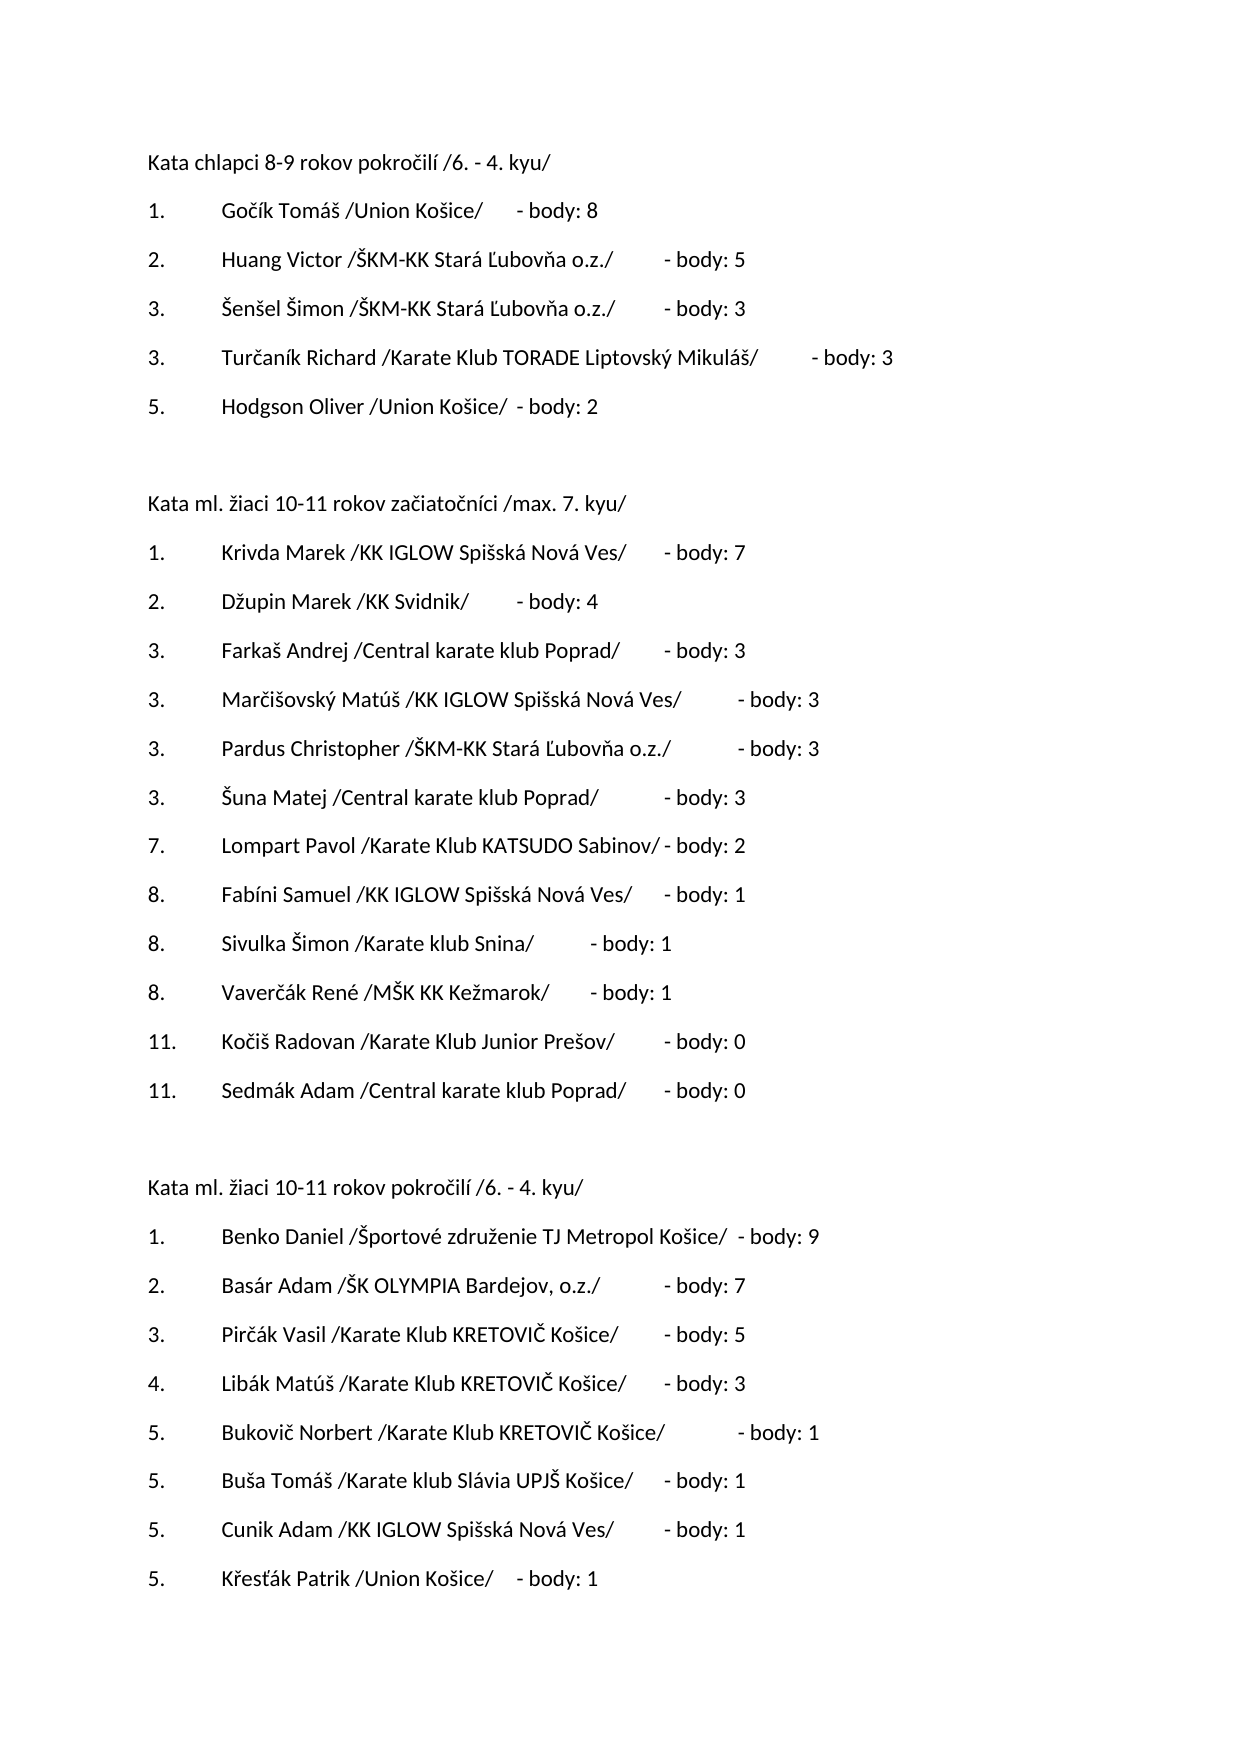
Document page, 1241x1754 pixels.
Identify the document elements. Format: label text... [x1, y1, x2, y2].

text Kata chlapci 8-9 rokov pokročilí /6. - 4. kyu/ [148, 148, 1093, 176]
text 8. Fabíni Samuel /KK IGLOW Spišská Nová Ves/ - body: 1 [148, 880, 1093, 908]
text 11. Kočiš Radovan /Karate Klub Junior Prešov/ - body: 0 [148, 1027, 1093, 1055]
text 3. Šenšel Šimon /ŠKM-KK Stará Ľubovňa o.z./ - body: 3 [148, 294, 1093, 322]
text 5. Cunik Adam /KK IGLOW Spišská Nová Ves/ - body: 1 [148, 1516, 1093, 1543]
text 3. Marčišovský Matúš /KK IGLOW Spišská Nová Ves/ - body: 3 [148, 685, 1093, 713]
text 3. Šuna Matej /Central karate klub Poprad/ - body: 3 [148, 783, 1093, 811]
text 5. Buša Tomáš /Karate klub Slávia UPJŠ Košice/ - body: 1 [148, 1467, 1093, 1495]
text 7. Lompart Pavol /Karate Klub KATSUDO Sabinov/ - body: 2 [148, 832, 1093, 859]
text Kata ml. žiaci 10-11 rokov pokročilí /6. - 4. kyu/ [148, 1173, 1093, 1202]
text 5. Hodgson Oliver /Union Košice/ - body: 2 [148, 392, 1093, 420]
text 3. Farkaš Andrej /Central karate klub Poprad/ - body: 3 [148, 636, 1093, 664]
text 2. Huang Victor /ŠKM-KK Stará Ľubovňa o.z./ - body: 5 [148, 245, 1093, 273]
text 3. Turčaník Richard /Karate Klub TORADE Liptovský Mikuláš/ - body: 3 [148, 343, 1093, 371]
text 1. Gočík Tomáš /Union Košice/ - body: 8 [148, 196, 1093, 224]
text 5. Bukovič Norbert /Karate Klub KRETOVIČ Košice/ - body: 1 [148, 1418, 1093, 1446]
text 8. Vaverčák René /MŠK KK Kežmarok/ - body: 1 [148, 978, 1093, 1006]
text 2. Džupin Marek /KK Svidnik/ - body: 4 [148, 587, 1093, 615]
text 4. Libák Matúš /Karate Klub KRETOVIČ Košice/ - body: 3 [148, 1369, 1093, 1397]
text 8. Sivulka Šimon /Karate klub Snina/ - body: 1 [148, 929, 1093, 957]
text 11. Sedmák Adam /Central karate klub Poprad/ - body: 0 [148, 1076, 1093, 1104]
text Kata ml. žiaci 10-11 rokov začiatočníci /max. 7. kyu/ [148, 489, 1093, 518]
text 5. Křesťák Patrik /Union Košice/ - body: 1 [148, 1564, 1093, 1592]
text 1. Benko Daniel /Športové združenie TJ Metropol Košice/ - body: 9 [148, 1222, 1093, 1250]
text 1. Krivda Marek /KK IGLOW Spišská Nová Ves/ - body: 7 [148, 538, 1093, 566]
text 3. Pardus Christopher /ŠKM-KK Stará Ľubovňa o.z./ - body: 3 [148, 734, 1093, 762]
text 3. Pirčák Vasil /Karate Klub KRETOVIČ Košice/ - body: 5 [148, 1320, 1093, 1348]
text 2. Basár Adam /ŠK OLYMPIA Bardejov, o.z./ - body: 7 [148, 1271, 1093, 1299]
